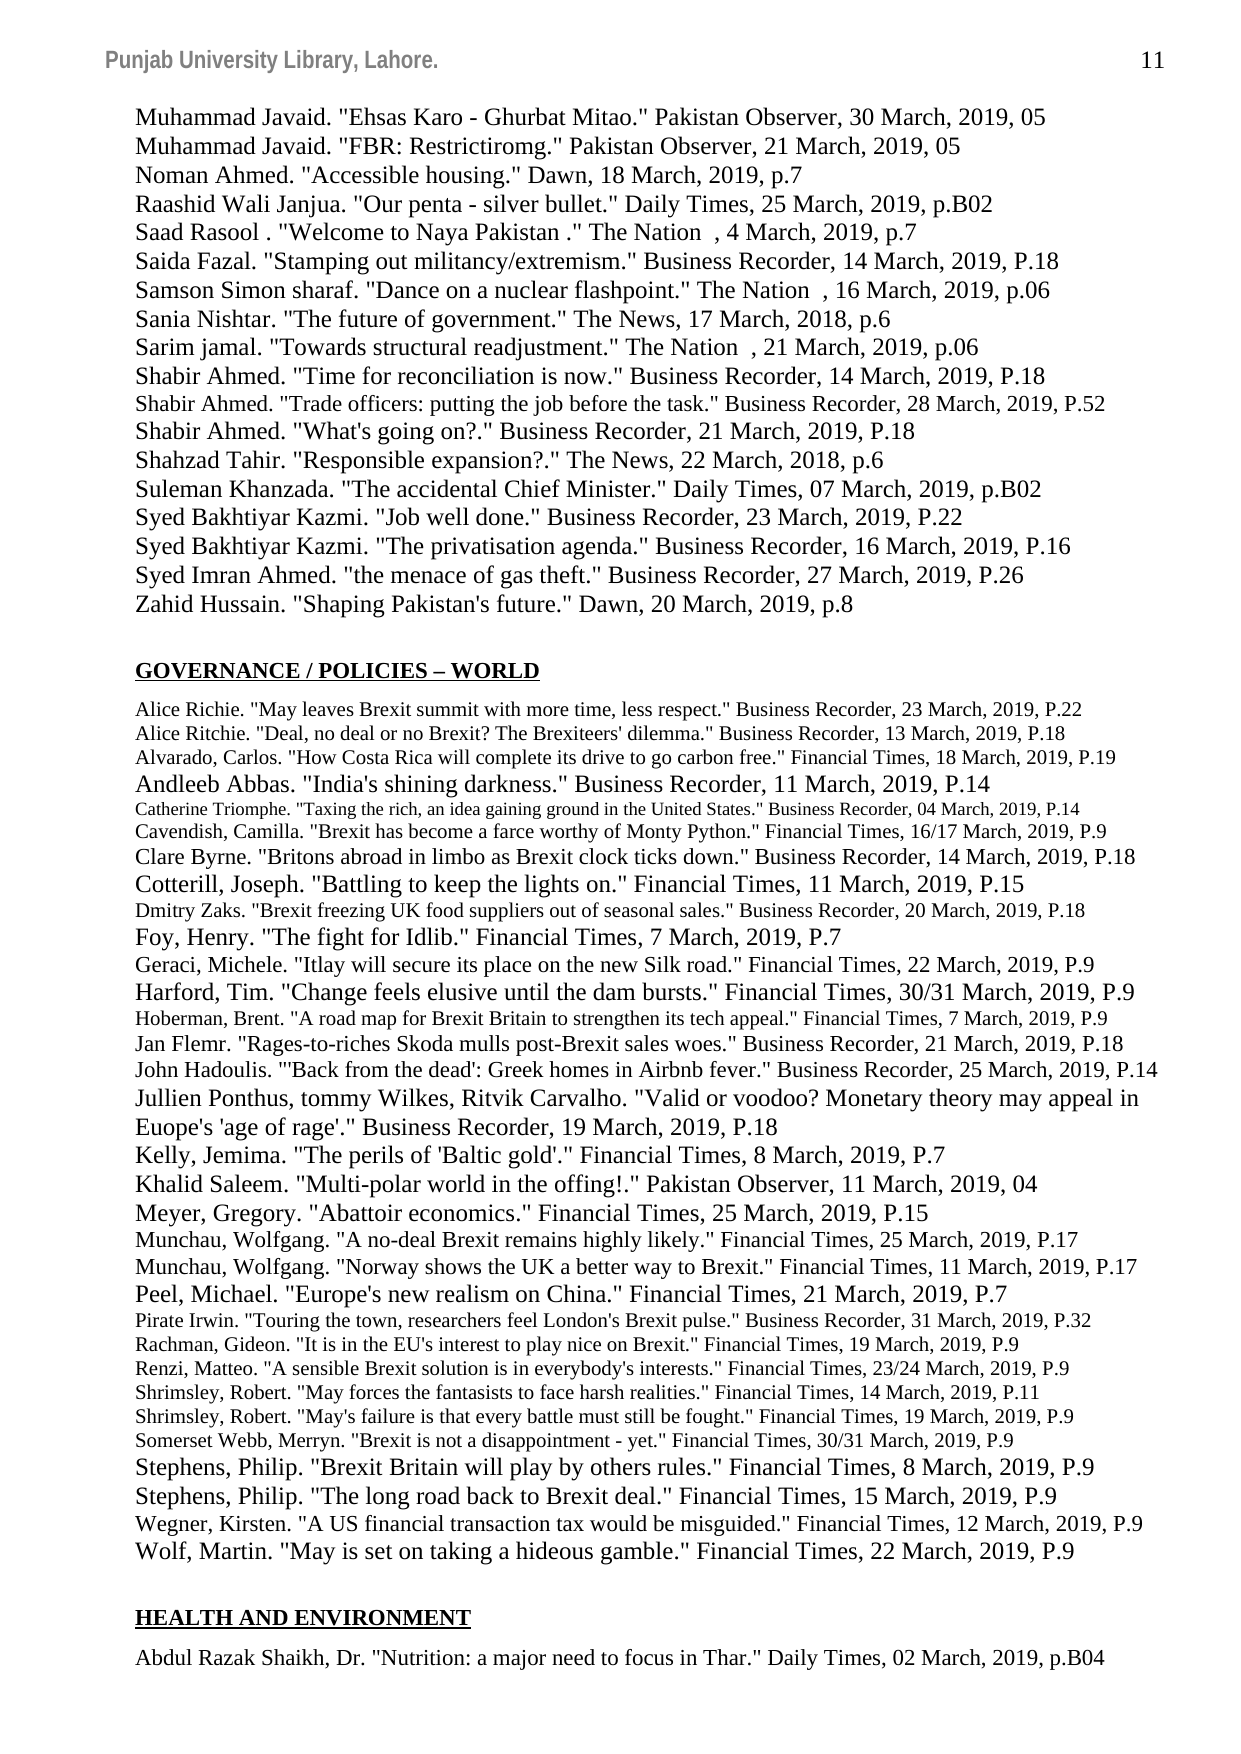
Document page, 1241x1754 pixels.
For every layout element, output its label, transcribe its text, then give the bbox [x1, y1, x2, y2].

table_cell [124, 1605, 1174, 1670]
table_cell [124, 103, 1174, 657]
table_cell GOVERNANCE / POLICIES – WORLD Alice Richie. "May leaves Brexit summit with more time, less respect." Business Recorder, 23 March, 2019, P.22 Alice Ritchie. "Deal, no deal or no Brexit? The Brexiteers' dilemma." Business Recorder, 13 March, 2019, P.18 Alvarado, Carlos. "How Costa Rica will complete its drive to go carbon free." Financial Times, 18 March, 2019, P.19 Andleeb Abbas. "India's shining darkness." Business Recorder, 11 March, 2019, P.14 Catherine Triomphe. "Taxing the rich, an idea gaining ground in the United States." Business Recorder, 04 March, 2019, P.14 Cavendish, Camilla. "Brexit has become a farce worthy of Monty Python." Financial Times, 16/17 March, 2019, P.9 Clare Byrne. "Britons abroad in limbo as Brexit clock ticks down." Business Recorder, 14 March, 2019, P.18 Cotterill, Joseph. "Battling to keep the lights on." Financial Times, 11 March, 2019, P.15 Dmitry Zaks. "Brexit freezing UK food suppliers out of seasonal sales." Business Recorder, 20 March, 2019, P.18 Foy, Henry. "The fight for Idlib." Financial Times, 7 March, 2019, P.7 Geraci, Michele. "Itlay will secure its place on the new Silk road." Financial Times, 22 March, 2019, P.9 Harford, Tim. "Change feels elusive until the dam bursts." Financial Times, 30/31 March, 2019, P.9 Hoberman, Brent. "A road map for Brexit Britain to strengthen its tech appeal." Financial Times, 7 March, 2019, P.9 Jan Flemr. "Rages-to-riches Skoda mulls post-Brexit sales woes." Business Recorder, 21 March, 2019, P.18 John Hadoulis. "'Back from the dead': Greek homes in Airbnb fever." Business Recorder, 25 March, 2019, P.14 Jullien Ponthus, tommy Wilkes, Ritvik Carvalho. "Valid or voodoo? Monetary theory may appeal in Euope's 'age of rage'." Business Recorder, 19 March, 2019, P.18 Kelly, Jemima. "The perils of 'Baltic gold'." Financial Times, 8 March, 2019, P.7 Khalid Saleem. "Multi-polar world in the offing!." Pakistan Observer, 11 March, 2019, 04 Meyer, Gregory. "Abattoir economics." Financial Times, 25 March, 2019, P.15 Munchau, Wolfgang. "A no-deal Brexit remains highly likely." Financial Times, 25 March, 2019, P.17 Munchau, Wolfgang. "Norway shows the UK a better way to Brexit." Financial Times, 11 March, 2019, P.17 Peel, Michael. "Europe's new realism on China." Financial Times, 21 March, 2019, P.7 Pirate Irwin. "Touring the town, researchers feel London's Brexit pulse." Business Recorder, 31 March, 2019, P.32 Rachman, Gideon. "It is in the EU's interest to play nice on Brexit." Financial Times, 19 March, 2019, P.9 Renzi, Matteo. "A sensible Brexit solution is in everybody's interests." Financial Times, 23/24 March, 2019, P.9 Shrimsley, Robert. "May forces the fantasists to face harsh realities." Financial Times, 14 March, 2019, P.11 Shrimsley, Robert. "May's failure is that every battle must still be fought." Financial Times, 19 March, 2019, P.9 Somerset Webb, Merryn. "Brexit is not a disappointment - yet." Financial Times, 30/31 March, 2019, P.9 Stephens, Philip. "Brexit Britain will play by others rules." Financial Times, 8 March, 2019, P.9 Stephens, Philip. "The long road back to Brexit deal." Financial Times, 15 March, 2019, P.9 Wegner, Kirsten. "A US financial transaction tax would be misguided." Financial Times, 12 March, 2019, P.9 Wolf, Martin. "May is set on taking a hideous gamble." Financial Times, 22 March, 2019, P.9 [124, 657, 1174, 1604]
